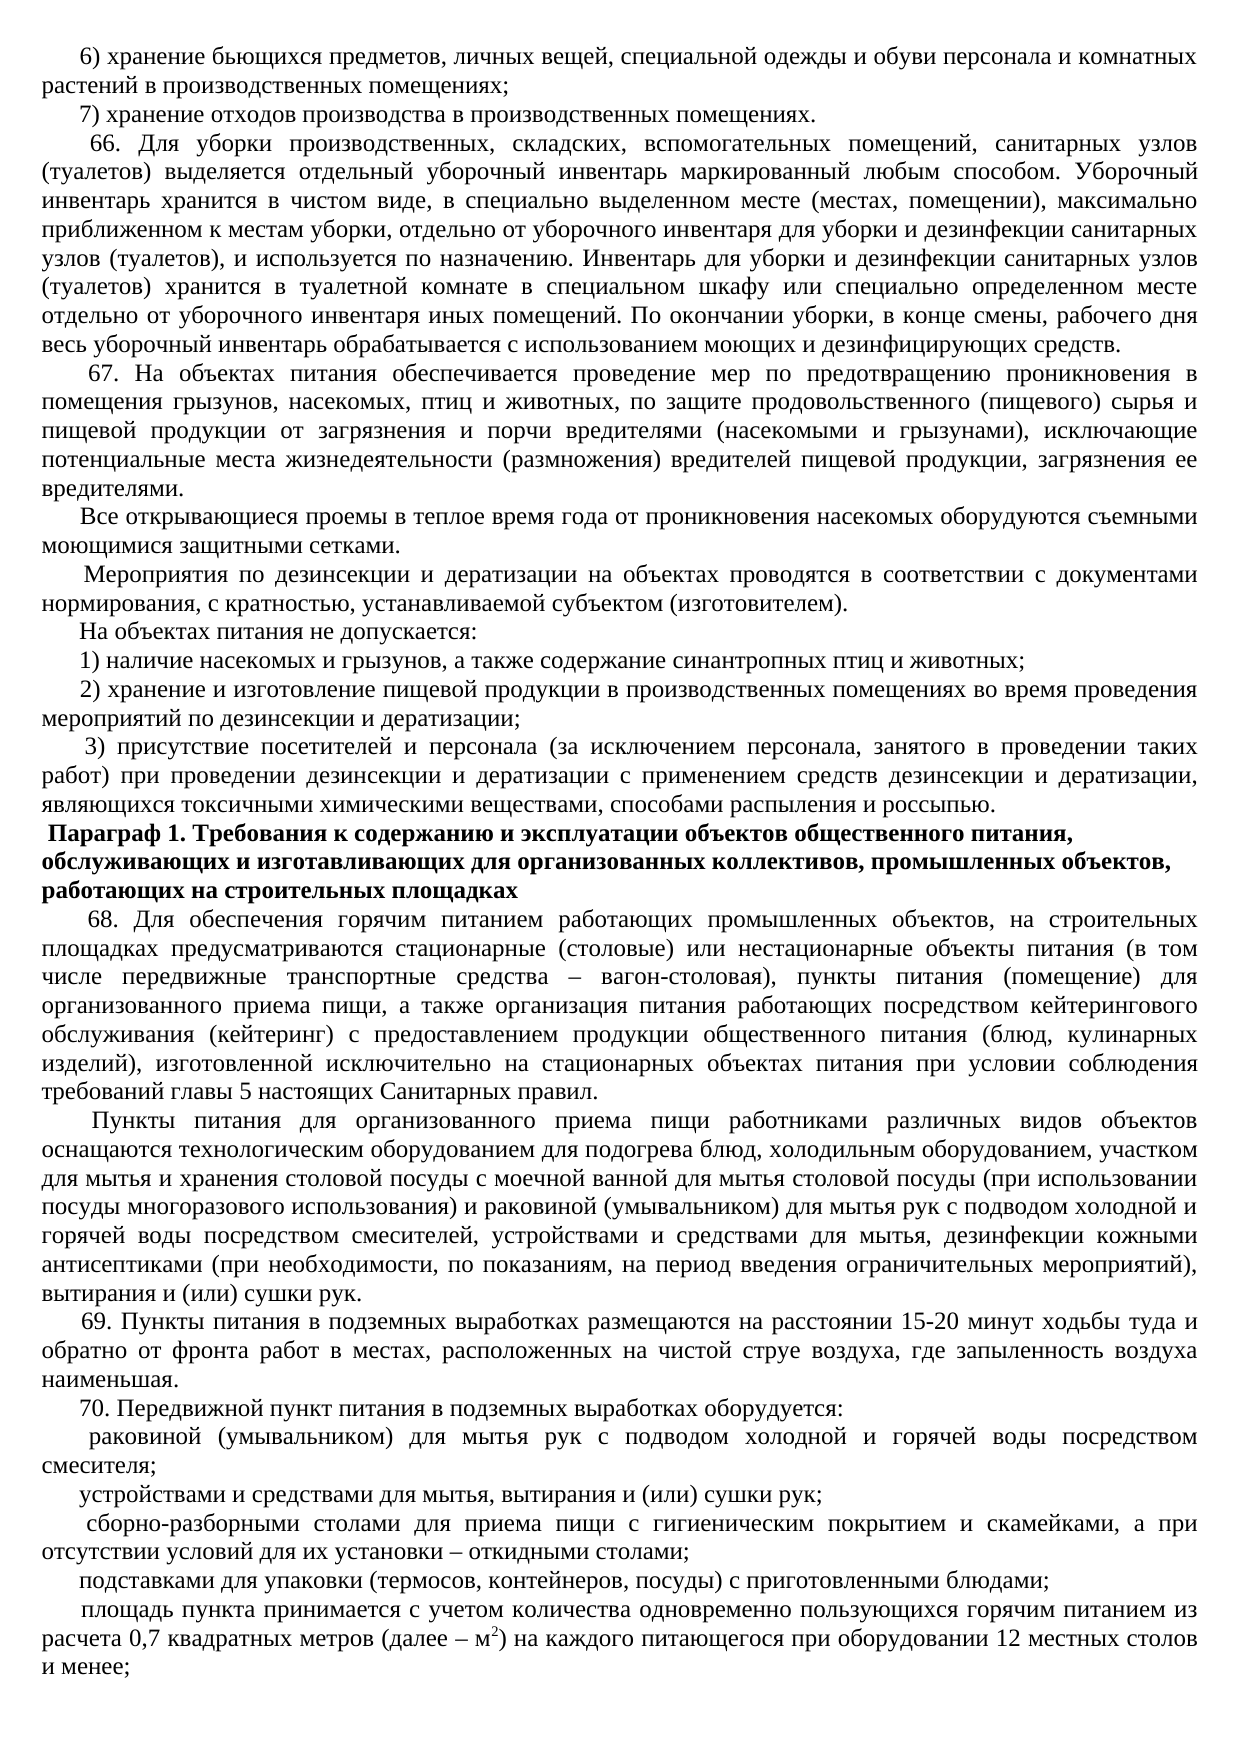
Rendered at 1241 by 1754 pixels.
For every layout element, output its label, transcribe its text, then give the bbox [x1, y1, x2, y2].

text подставками для упаковки (термосов, контейнеров, посуды) с приготовленными блюдами; [41, 1565, 1199, 1594]
text Все открывающиеся проемы в теплое время года от проникновения насекомых оборудуются съемными моющимися защитными сетками. [41, 501, 1199, 559]
text 68. Для обеспечения горячим питанием работающих промышленных объектов, на строительных площадках предусматриваются стационарные (столовые) или нестационарные объекты питания (в том числе передвижные транспортные средства – вагон-столовая), пункты питания (помещение) для организованного приема пищи, а также организация питания работающих посредством кейтерингового обслуживания (кейтеринг) с предоставлением продукции общественного питания (блюд, кулинарных изделий), изготовленной исключительно на стационарных объектах питания при условии соблюдения требований главы 5 настоящих Санитарных правил. [41, 904, 1199, 1105]
text 2) хранение и изготовление пищевой продукции в производственных помещениях во время проведения мероприятий по дезинсекции и дератизации; [41, 674, 1199, 731]
text Пункты питания для организованного приема пищи работниками различных видов объектов оснащаются технологическим оборудованием для подогрева блюд, холодильным оборудованием, участком для мытья и хранения столовой посуды с моечной ванной для мытья столовой посуды (при использовании посуды многоразового использования) и раковиной (умывальником) для мытья рук с подводом холодной и горячей воды посредством смесителей, устройствами и средствами для мытья, дезинфекции кожными антисептиками (при необходимости, по показаниям, на период введения ограничительных мероприятий), вытирания и (или) сушки рук. [41, 1105, 1199, 1306]
text 7) хранение отходов производства в производственных помещениях. [41, 99, 1199, 128]
text Параграф 1. Требования к содержанию и эксплуатации объектов общественного питания, обслуживающих и изготавливающих для организованных коллективов, промышленных объектов, работающих на строительных площадках [41, 818, 1199, 904]
text 6) хранение бьющихся предметов, личных вещей, специальной одежды и обуви персонала и комнатных растений в производственных помещениях; [41, 41, 1199, 99]
text 3) присутствие посетителей и персонала (за исключением персонала, занятого в проведении таких работ) при проведении дезинсекции и дератизации с применением средств дезинсекции и дератизации, являющихся токсичными химическими веществами, способами распыления и россыпью. [41, 731, 1199, 818]
text 67. На объектах питания обеспечивается проведение мер по предотвращению проникновения в помещения грызунов, насекомых, птиц и животных, по защите продовольственного (пищевого) сырья и пищевой продукции от загрязнения и порчи вредителями (насекомыми и грызунами), исключающие потенциальные места жизнедеятельности (размножения) вредителей пищевой продукции, загрязнения ее вредителями. [41, 358, 1199, 501]
text 69. Пункты питания в подземных выработках размещаются на расстоянии 15-20 минут ходьбы туда и обратно от фронта работ в местах, расположенных на чистой струе воздуха, где запыленность воздуха наименьшая. [41, 1306, 1199, 1393]
text площадь пункта принимается с учетом количества одновременно пользующихся горячим питанием из расчета 0,7 квадратных метров (далее – м2) на каждого питающегося при оборудовании 12 местных столов и менее; [41, 1594, 1199, 1680]
text устройствами и средствами для мытья, вытирания и (или) сушки рук; [41, 1479, 1199, 1508]
text раковиной (умывальником) для мытья рук с подводом холодной и горячей воды посредством смесителя; [41, 1421, 1199, 1479]
text сборно-разборными столами для приема пищи с гигиеническим покрытием и скамейками, а при отсутствии условий для их установки – откидными столами; [41, 1508, 1199, 1565]
text На объектах питания не допускается: [41, 616, 1199, 645]
text 1) наличие насекомых и грызунов, а также содержание синантропных птиц и животных; [41, 645, 1199, 674]
text 66. Для уборки производственных, складских, вспомогательных помещений, санитарных узлов (туалетов) выделяется отдельный уборочный инвентарь маркированный любым способом. Уборочный инвентарь хранится в чистом виде, в специально выделенном месте (местах, помещении), максимально приближенном к местам уборки, отдельно от уборочного инвентаря для уборки и дезинфекции санитарных узлов (туалетов), и используется по назначению. Инвентарь для уборки и дезинфекции санитарных узлов (туалетов) хранится в туалетной комнате в специальном шкафу или специально определенном месте отдельно от уборочного инвентаря иных помещений. По окончании уборки, в конце смены, рабочего дня весь уборочный инвентарь обрабатывается с использованием моющих и дезинфицирующих средств. [41, 128, 1199, 358]
text 70. Передвижной пункт питания в подземных выработках оборудуется: [41, 1393, 1199, 1421]
text Мероприятия по дезинсекции и дератизации на объектах проводятся в соответствии с документами нормирования, с кратностью, устанавливаемой субъектом (изготовителем). [41, 559, 1199, 616]
